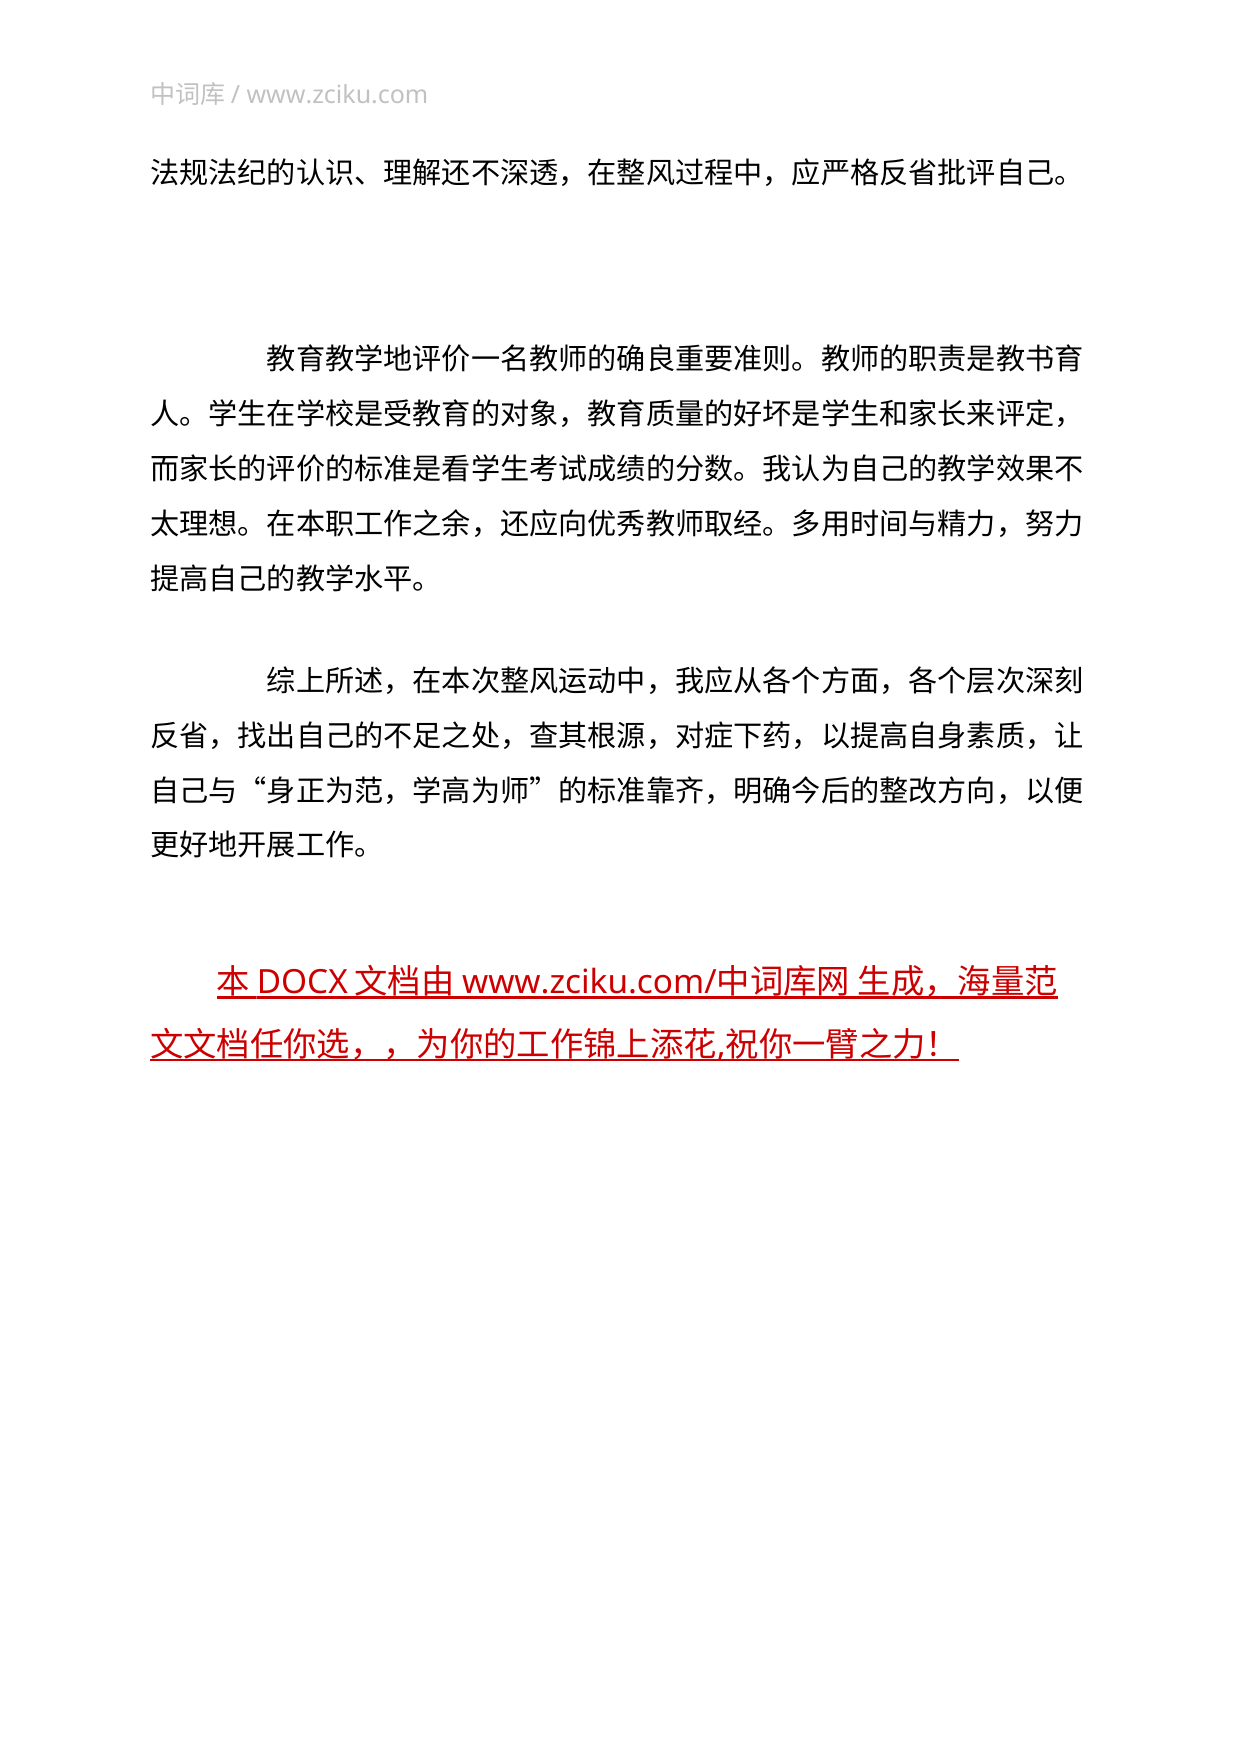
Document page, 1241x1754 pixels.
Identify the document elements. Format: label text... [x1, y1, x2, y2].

text 本DOCX文档由 www.zciku.com/中词库网 生成，海量范文文档任你选，，为你的工作锦上添花,祝你一臂之力！ [150, 955, 1090, 1066]
text 综上所述，在本次整风运动中，我应从各个方面，各个层次深刻反省，找出自己的不足之处，查其根源，对症下药，以提高自身素质，让自己与“身正为范，学高为师”的标准靠齐，明确今后的整改方向，以便更好地开展工作。 [150, 657, 1090, 864]
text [150, 150, 1090, 192]
text 教育教学地评价一名教师的确良重要准则。教师的职责是教书育人。学生在学校是受教育的对象，教育质量的好坏是学生和家长来评定，而家长的评价的标准是看学生考试成绩的分数。我认为自己的教学效果不太理想。在本职工作之余，还应向优秀教师取经。多用时间与精力，努力提高自己的教学水平。 [150, 336, 1090, 598]
